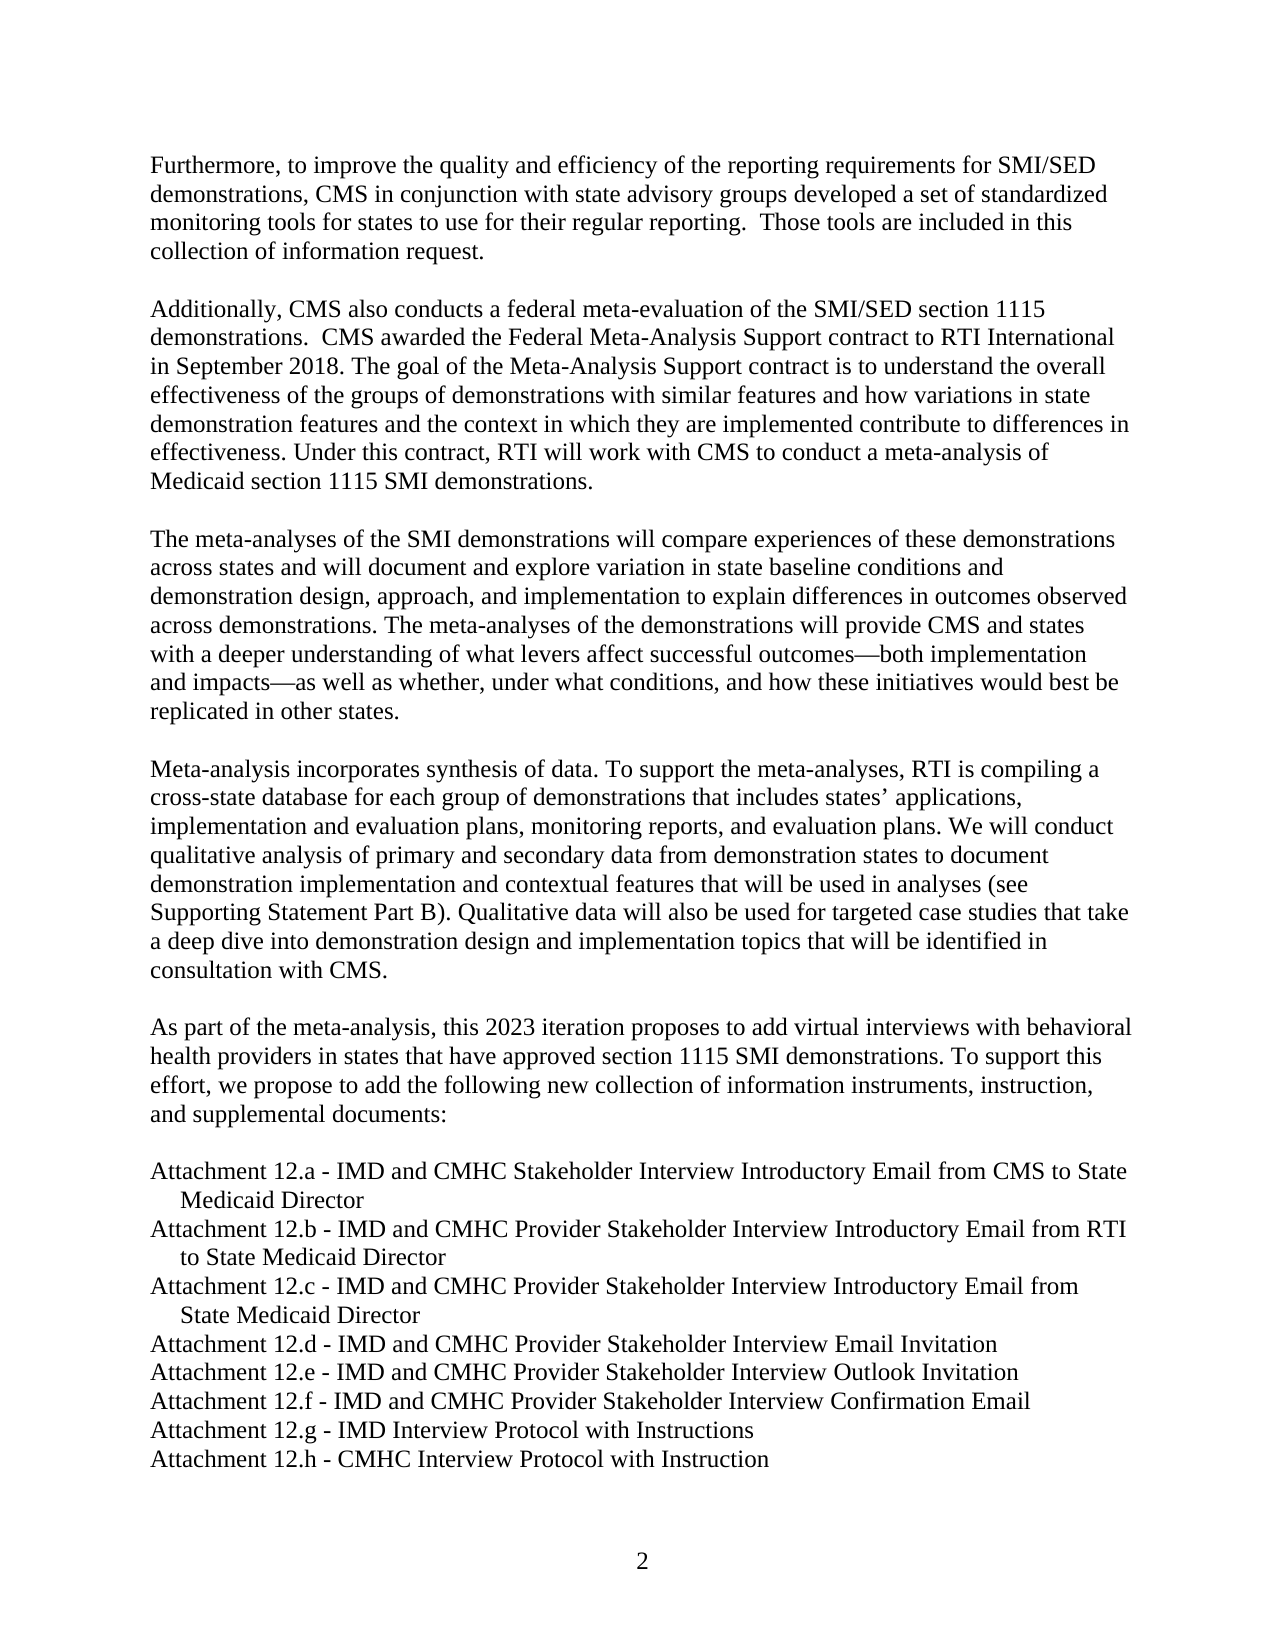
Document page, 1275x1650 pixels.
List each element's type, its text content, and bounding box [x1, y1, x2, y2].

list The meta-analyses of the SMI demonstrations will compare experiences of these demonstrations across states and will document and explore variation in state baseline conditions and demonstration design, approach, and implementation to explain differences in outcomes observed across demonstrations. The meta-analyses of the demonstrations will provide CMS and states with a deeper understanding of what levers affect successful outcomes—both implementation and impacts—as well as whether, under what conditions, and how these initiatives would best be replicated in other states. [150, 524, 1134, 725]
text As part of the meta-analysis, this 2023 iteration proposes to add virtual interviews with behavioral health providers in states that have approved section 1115 SMI demonstrations. To support this effort, we propose to add the following new collection of information instruments, instruction, and supplemental documents: [150, 1012, 1134, 1127]
text Meta-analysis incorporates synthesis of data. To support the meta-analyses, RTI is compiling a cross-state database for each group of demonstrations that includes states’ applications, implementation and evaluation plans, monitoring reports, and evaluation plans. We will conduct qualitative analysis of primary and secondary data from demonstration states to document demonstration implementation and contextual features that will be used in analyses (see Supporting Statement Part B). Qualitative data will also be used for targeted case studies that take a deep dive into demonstration design and implementation topics that will be identified in consultation with CMS. [150, 754, 1134, 984]
text Attachment 12.e - IMD and CMHC Provider Stakeholder Interview Outlook Invitation [150, 1357, 1134, 1386]
text Attachment 12.h - CMHC Interview Protocol with Instruction [150, 1444, 1134, 1472]
text Attachment 12.d - IMD and CMHC Provider Stakeholder Interview Email Invitation [150, 1329, 1134, 1357]
text Additionally, CMS also conducts a federal meta-evaluation of the SMI/SED section 1115 demonstrations. CMS awarded the Federal Meta-Analysis Support contract to RTI International in September 2018. The goal of the Meta-Analysis Support contract is to understand the overall effectiveness of the groups of demonstrations with similar features and how variations in state demonstration features and the context in which they are implemented contribute to differences in effectiveness. Under this contract, RTI will work with CMS to conduct a meta-analysis of Medicaid section 1115 SMI demonstrations. [150, 294, 1134, 495]
text Attachment 12.f - IMD and CMHC Provider Stakeholder Interview Confirmation Email [150, 1386, 1134, 1415]
text Attachment 12.b - IMD and CMHC Provider Stakeholder Interview Introductory Email from RTI to State Medicaid Director [150, 1214, 1134, 1271]
text Attachment 12.g - IMD Interview Protocol with Instructions [150, 1415, 1134, 1444]
text Attachment 12.a - IMD and CMHC Stakeholder Interview Introductory Email from CMS to State Medicaid Director [150, 1156, 1134, 1214]
text Furthermore, to improve the quality and efficiency of the reporting requirements for SMI/SED demonstrations, CMS in conjunction with state advisory groups developed a set of standardized monitoring tools for states to use for their regular reporting. Those tools are included in this collection of information request. [150, 150, 1134, 265]
text Attachment 12.c - IMD and CMHC Provider Stakeholder Interview Introductory Email from State Medicaid Director [150, 1271, 1134, 1329]
